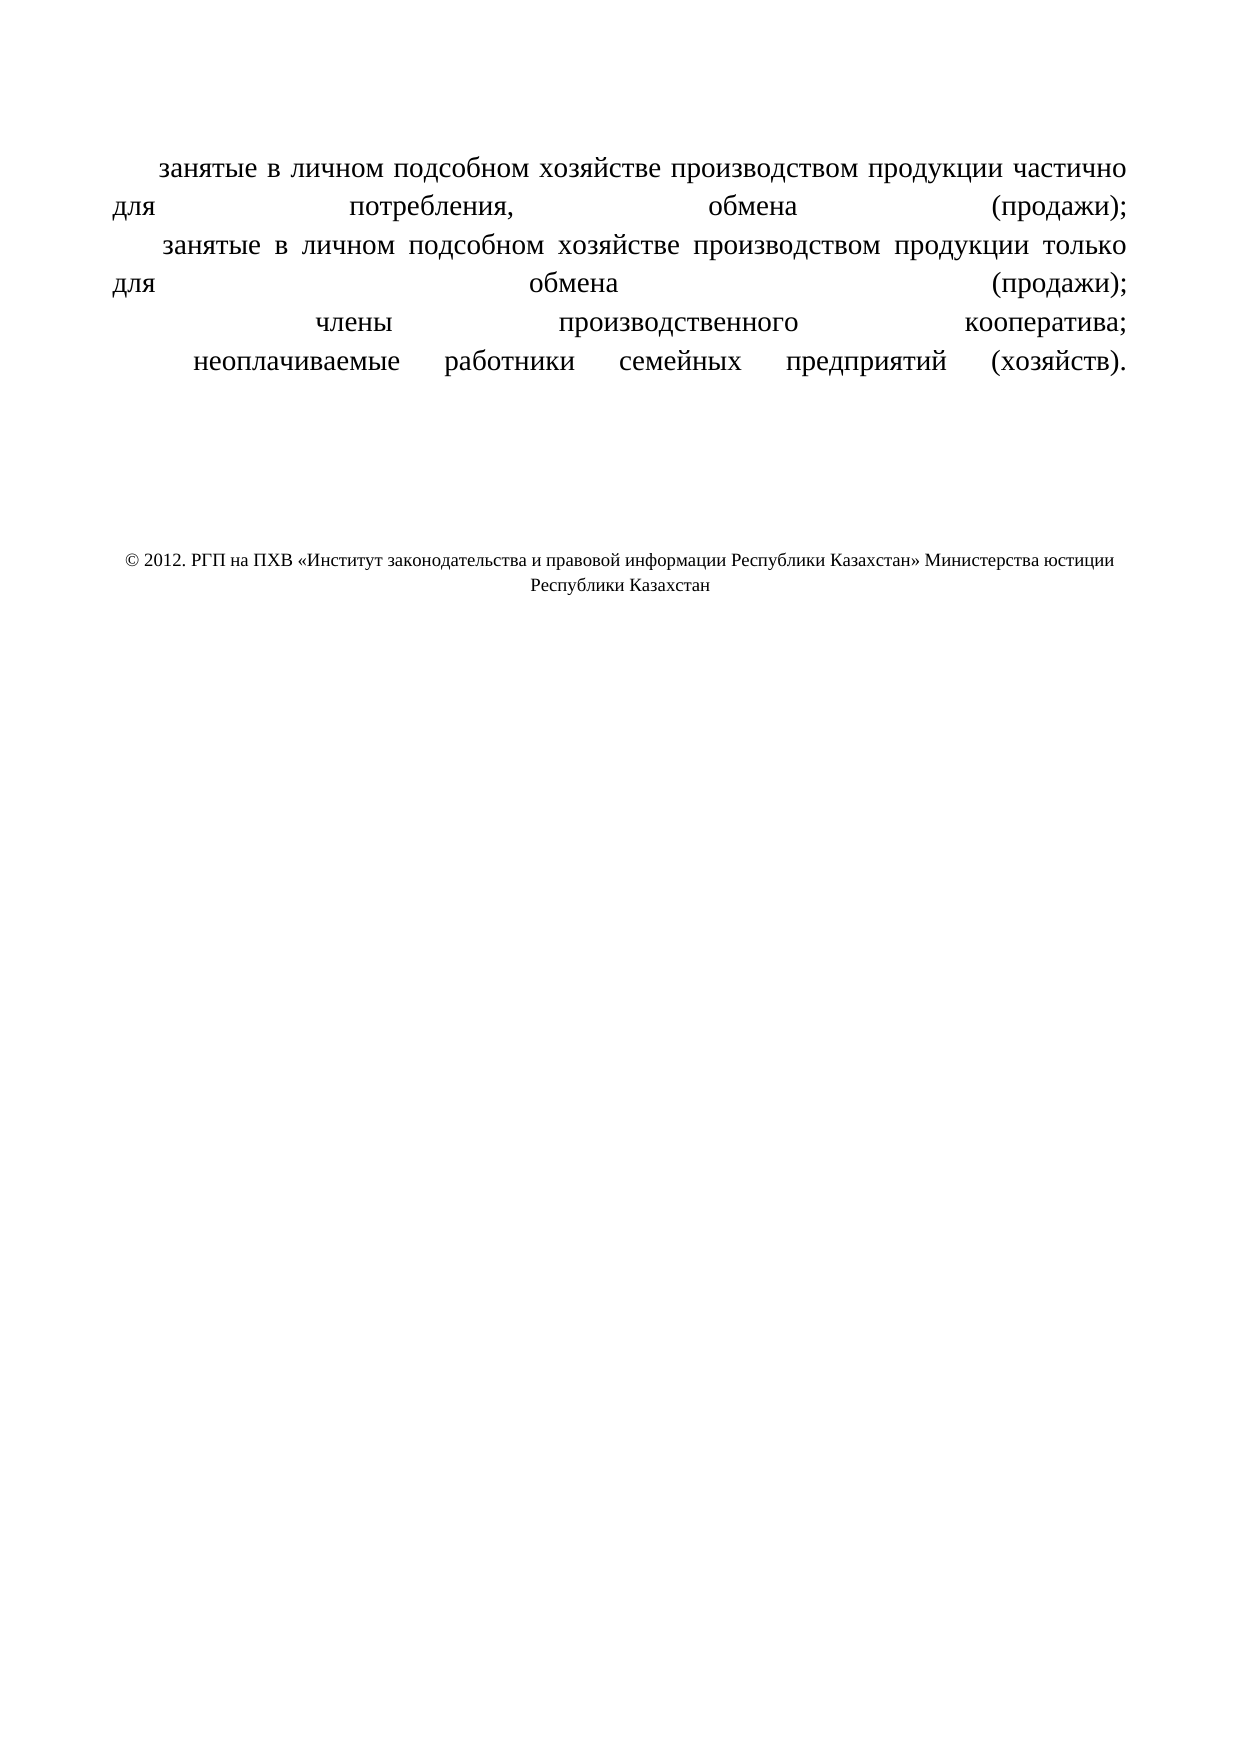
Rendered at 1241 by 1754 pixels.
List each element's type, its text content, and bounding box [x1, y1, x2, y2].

text © 2012. РГП на ПХВ «Институт законодательства и правовой информации Республики Казахстан» Министерства юстиции Республики Казахстан [112, 549, 1128, 595]
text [112, 150, 1128, 453]
